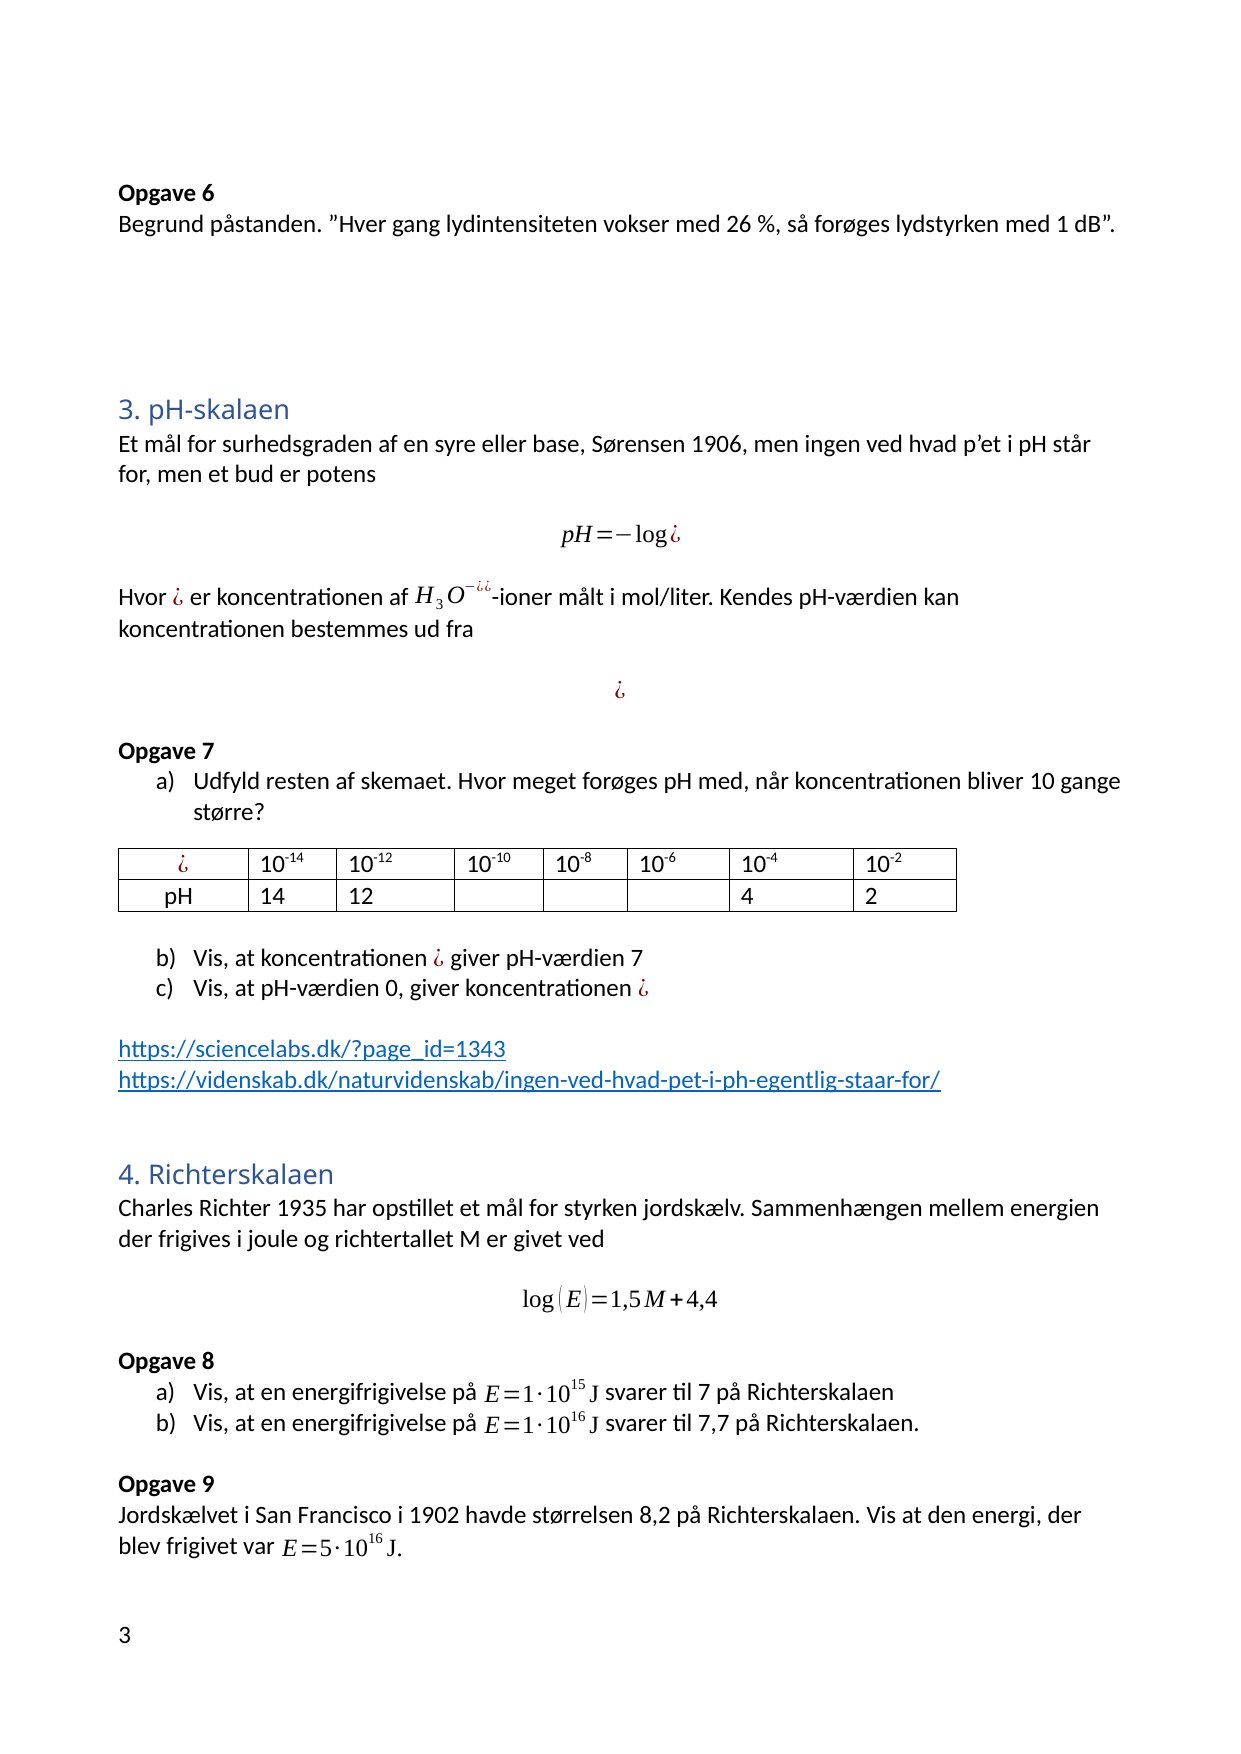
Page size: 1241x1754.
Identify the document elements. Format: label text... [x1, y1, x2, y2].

table_header 10-2 [854, 849, 956, 879]
table_header 10-8 [544, 849, 627, 879]
text Begrund påstanden. ”Hver gang lydintensiteten vokser med 26 %, så forøges lydstyrken med 1 dB”. [118, 208, 1122, 238]
list Vis, at koncentrationen giver pH-værdien 7 [156, 942, 1122, 973]
table_header [119, 849, 248, 879]
text 3. pH-skalaen [118, 391, 1122, 428]
text Hvor er koncentrationen af -ioner målt i mol/liter. Kendes pH-værdien kan koncentrationen bestemmes ud fra [118, 580, 1122, 643]
list Udfyld resten af skemaet. Hvor meget forøges pH med, når koncentrationen bliver 10 gange større? [156, 766, 1122, 827]
text Charles Richter 1935 har opstillet et mål for styrken jordskælv. Sammenhængen mellem energien der frigives i joule og richtertallet M er givet ved [118, 1193, 1122, 1254]
table_header 10-14 [249, 849, 336, 879]
text 4. Richterskalaen [118, 1156, 1122, 1193]
text https://videnskab.dk/naturvidenskab/ingen-ved-hvad-pet-i-ph-egentlig-staar-for/ [118, 1064, 1122, 1095]
table_cell 4 [730, 880, 853, 911]
text Jordskælvet i San Francisco i 1902 havde størrelsen 8,2 på Richterskalaen. Vis at den energi, der blev frigivet var [118, 1499, 1122, 1561]
table_cell pH [119, 880, 248, 911]
table_cell 2 [854, 880, 956, 911]
text Opgave 6 [118, 177, 1122, 208]
text Opgave 9 [118, 1469, 1122, 1499]
table_header 10-12 [337, 849, 454, 879]
table_header 10-10 [455, 849, 543, 879]
table_cell [544, 880, 627, 911]
list Vis, at en energifrigivelse på svarer til 7,7 på Richterskalaen. [156, 1407, 1122, 1438]
table_header 10-6 [628, 849, 729, 879]
list Vis, at pH-værdien 0, giver koncentrationen [156, 973, 1122, 1003]
table_cell 14 [249, 880, 336, 911]
table_header 10-4 [730, 849, 853, 879]
text https://sciencelabs.dk/?page_id=1343 [118, 1034, 1122, 1064]
text Opgave 8 [118, 1345, 1122, 1376]
table_cell [628, 880, 729, 911]
text Et mål for surhedsgraden af en syre eller base, Sørensen 1906, men ingen ved hvad p’et i pH står for, men et bud er potens [118, 428, 1122, 489]
table_cell 12 [337, 880, 454, 911]
text Opgave 7 [118, 735, 1122, 766]
list Vis, at en energifrigivelse på svarer til 7 på Richterskalaen [156, 1376, 1122, 1407]
table_cell [455, 880, 543, 911]
